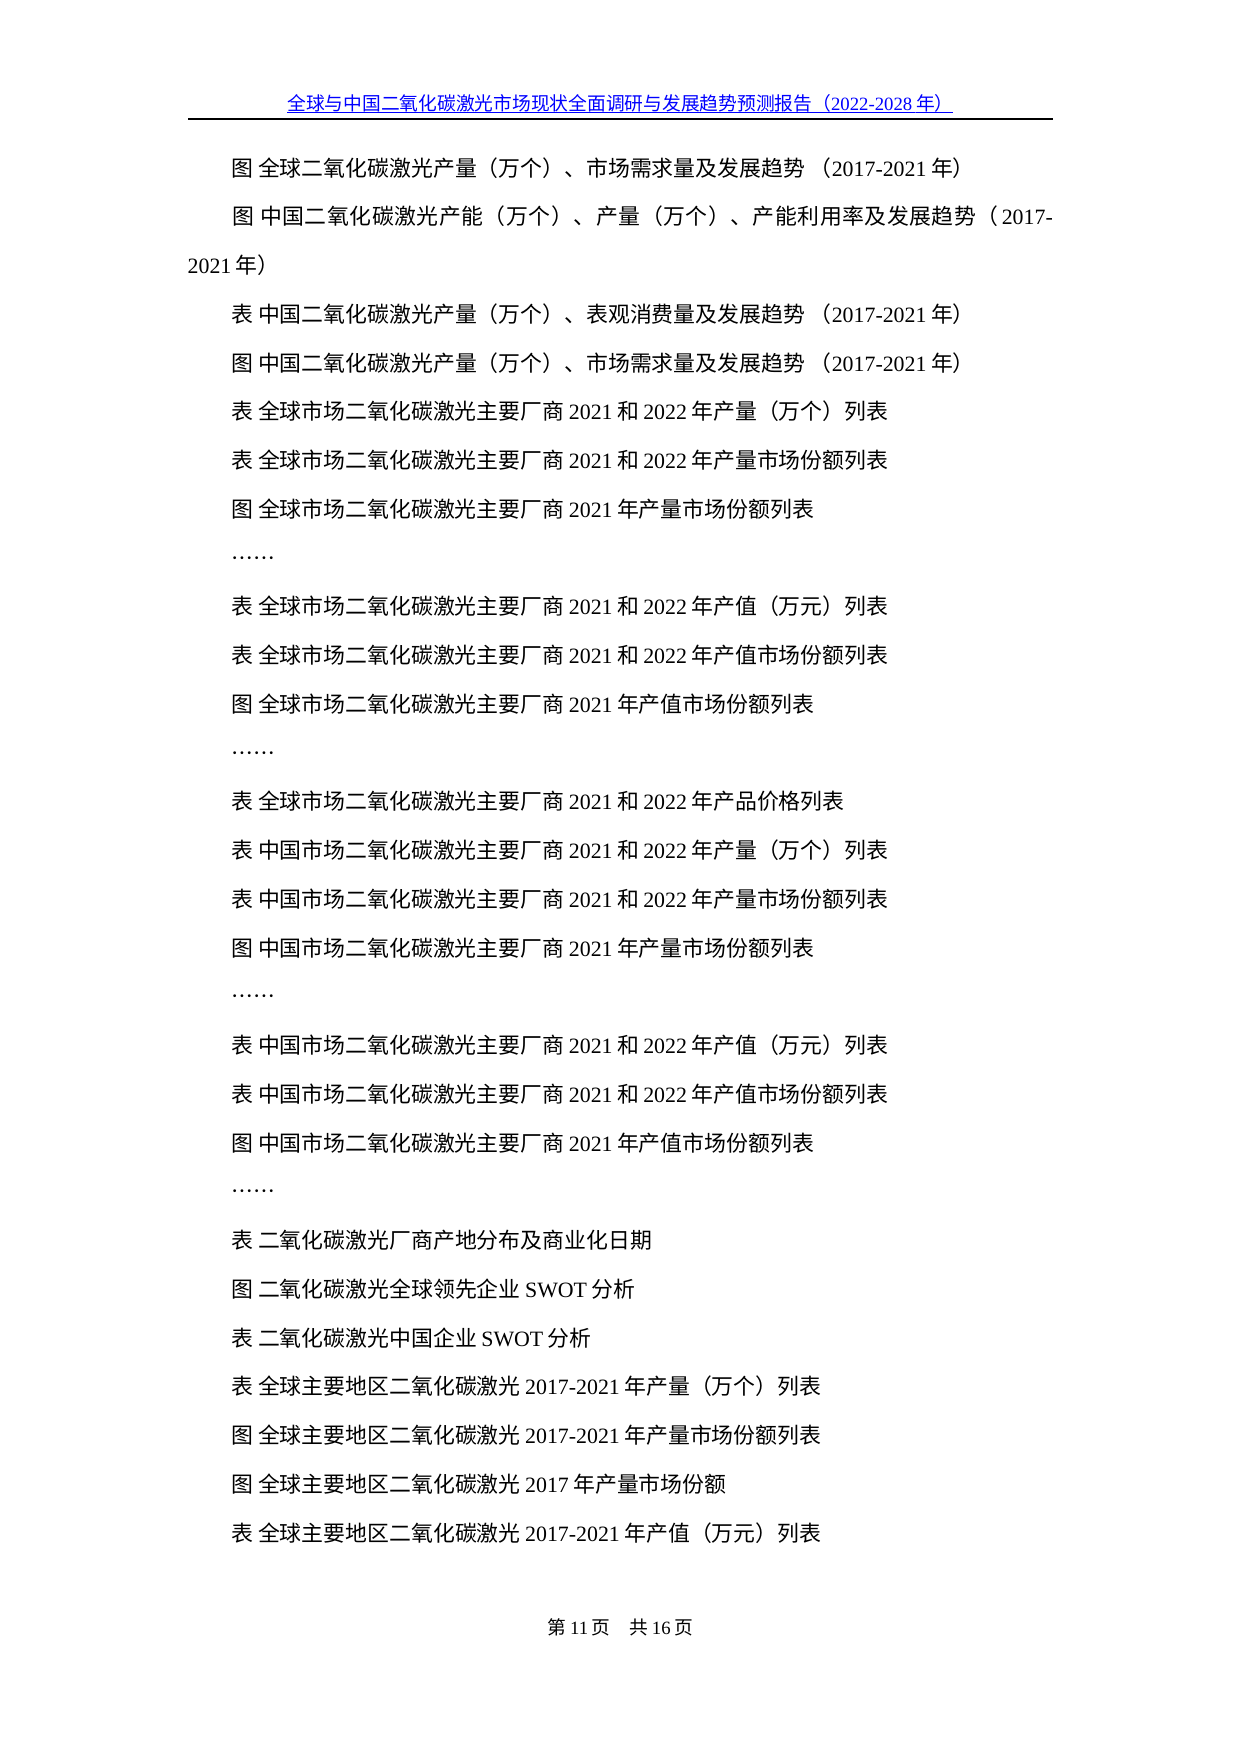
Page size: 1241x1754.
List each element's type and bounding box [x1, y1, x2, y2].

text [187, 150, 1053, 1548]
